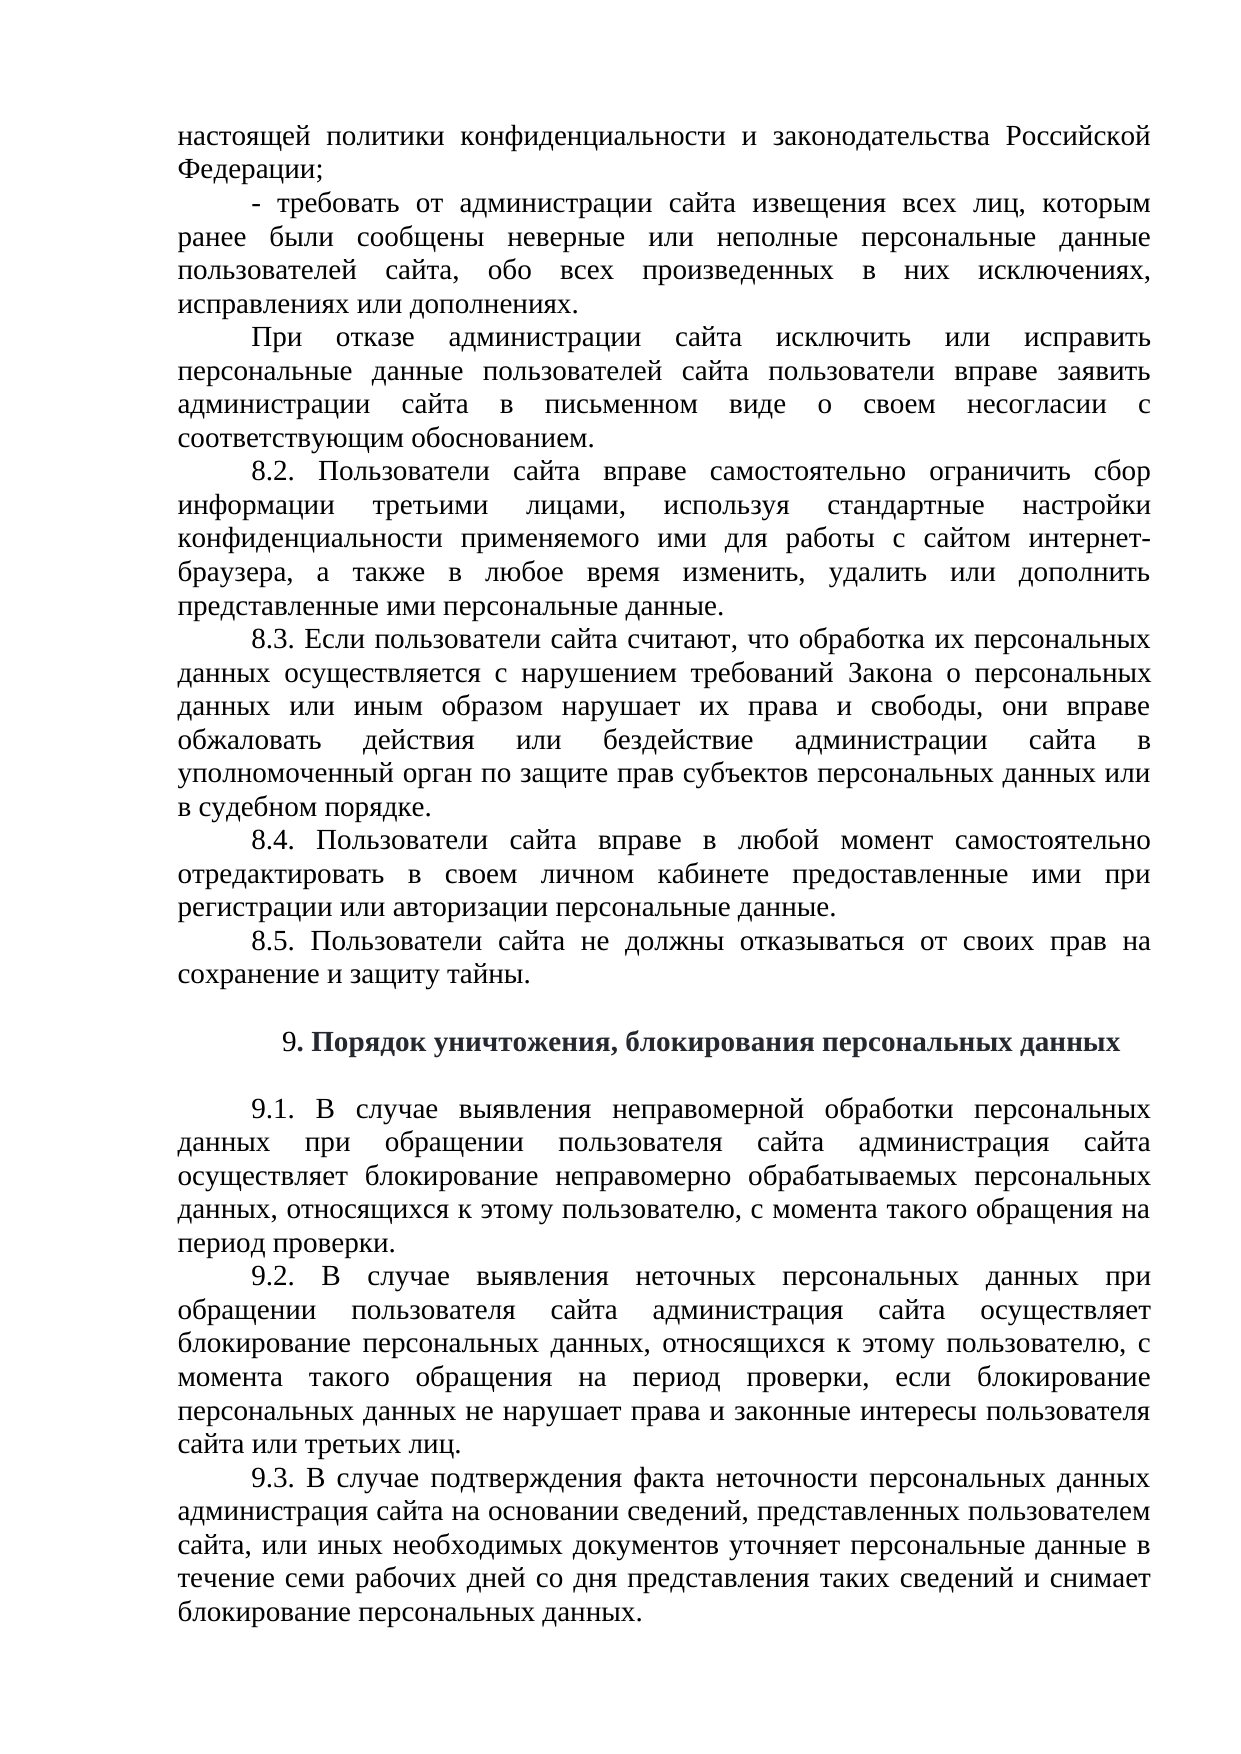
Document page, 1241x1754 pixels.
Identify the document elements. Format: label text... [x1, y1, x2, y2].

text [177, 118, 1152, 185]
text 9.2. В случае выявления неточных персональных данных при обращении пользователя сайта администрация сайта осуществляет блокирование персональных данных, относящихся к этому пользователю, с момента такого обращения на период проверки, если блокирование персональных данных не нарушает права и законные интересы пользователя сайта или третьих лиц. [177, 1258, 1152, 1460]
text 8.2. Пользователи сайта вправе самостоятельно ограничить сбор информации третьими лицами, используя стандартные настройки конфиденциальности применяемого ими для работы с сайтом интернет-браузера, а также в любое время изменить, удалить или дополнить представленные ими персональные данные. [177, 453, 1152, 621]
text 9.3. В случае подтверждения факта неточности персональных данных администрация сайта на основании сведений, представленных пользователем сайта, или иных необходимых документов уточняет персональные данные в течение семи рабочих дней со дня представления таких сведений и снимает блокирование персональных данных. [177, 1460, 1152, 1627]
text 8.3. Если пользователи сайта считают, что обработка их персональных данных осуществляется с нарушением требований Закона о персональных данных или иным образом нарушает их права и свободы, они вправе обжаловать действия или бездействие администрации сайта в уполномоченный орган по защите прав субъектов персональных данных или в судебном порядке. [177, 621, 1152, 822]
text При отказе администрации сайта исключить или исправить персональные данные пользователей сайта пользователи вправе заявить администрации сайта в письменном виде о своем несогласии с соответствующим обоснованием. [177, 319, 1152, 453]
subtitle 9. Порядок уничтожения, блокирования персональных данных [177, 1024, 1152, 1057]
text 9.1. В случае выявления неправомерной обработки персональных данных при обращении пользователя сайта администрация сайта осуществляет блокирование неправомерно обрабатываемых персональных данных, относящихся к этому пользователю, с момента такого обращения на период проверки. [177, 1091, 1152, 1258]
text 8.4. Пользователи сайта вправе в любой момент самостоятельно отредактировать в своем личном кабинете предоставленные ими при регистрации или авторизации персональные данные. [177, 822, 1152, 923]
text - требовать от администрации сайта извещения всех лиц, которым ранее были сообщены неверные или неполные персональные данные пользователей сайта, обо всех произведенных в них исключениях, исправлениях или дополнениях. [177, 185, 1152, 319]
text 8.5. Пользователи сайта не должны отказываться от своих прав на сохранение и защиту тайны. [177, 923, 1152, 990]
